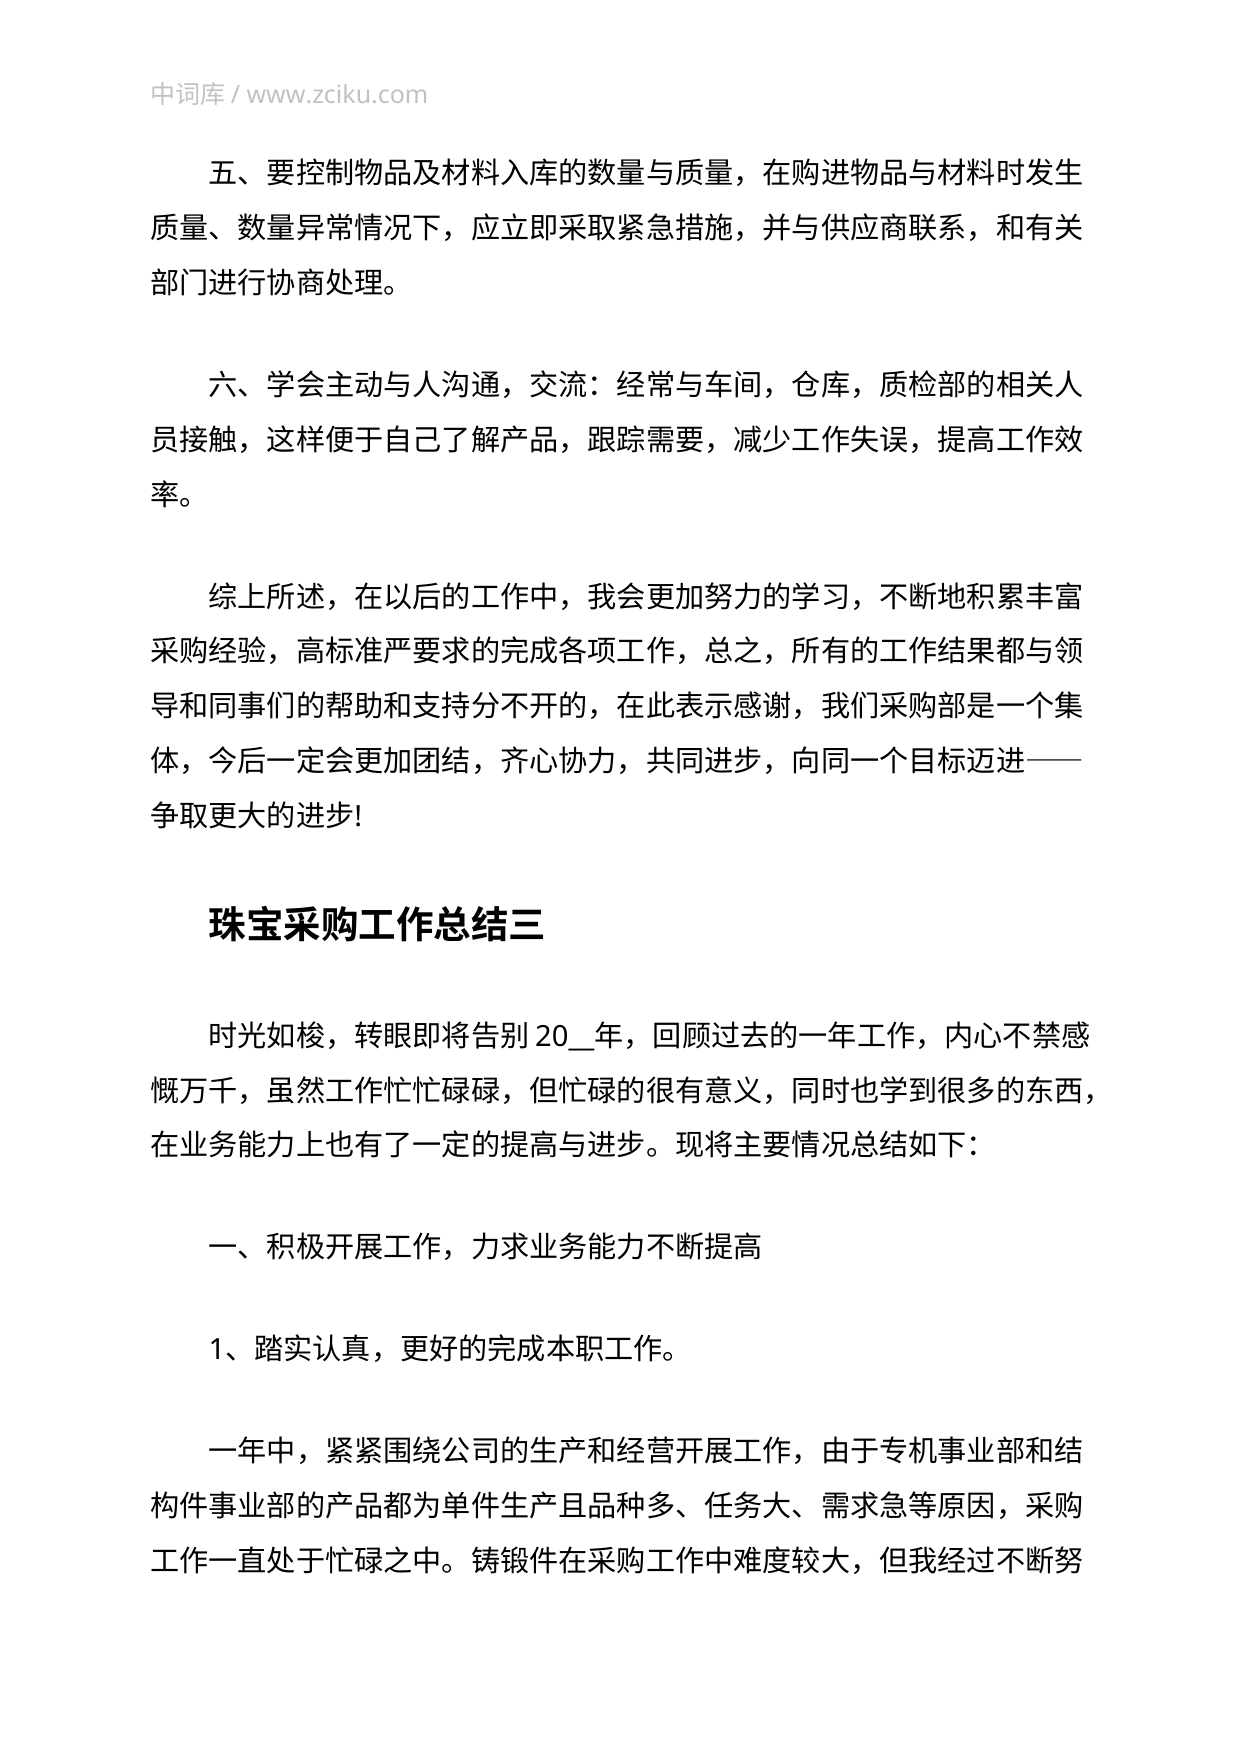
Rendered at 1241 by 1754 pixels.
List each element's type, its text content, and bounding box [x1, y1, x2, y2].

text 六、学会主动与人沟通，交流：经常与车间，仓库，质检部的相关人员接触，这样便于自己了解产品，跟踪需要，减少工作失误，提高工作效率。 [150, 362, 1090, 514]
text 1、踏实认真，更好的完成本职工作。 [150, 1326, 1090, 1368]
text 一、积极开展工作，力求业务能力不断提高 [150, 1224, 1090, 1266]
text 时光如梭，转眼即将告别20__年，回顾过去的一年工作，内心不禁感慨万千，虽然工作忙忙碌碌，但忙碌的很有意义，同时也学到很多的东西，在业务能力上也有了一定的提高与进步。现将主要情况总结如下： [150, 1012, 1090, 1164]
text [150, 1427, 1090, 1579]
text 珠宝采购工作总结三 [150, 895, 1090, 949]
text 五、要控制物品及材料入库的数量与质量，在购进物品与材料时发生质量、数量异常情况下，应立即采取紧急措施，并与供应商联系，和有关部门进行协商处理。 [150, 150, 1090, 302]
text 综上所述，在以后的工作中，我会更加努力的学习，不断地积累丰富采购经验，高标准严要求的完成各项工作，总之，所有的工作结果都与领导和同事们的帮助和支持分不开的，在此表示感谢，我们采购部是一个集体，今后一定会更加团结，齐心协力，共同进步，向同一个目标迈进——争取更大的进步! [150, 573, 1090, 835]
